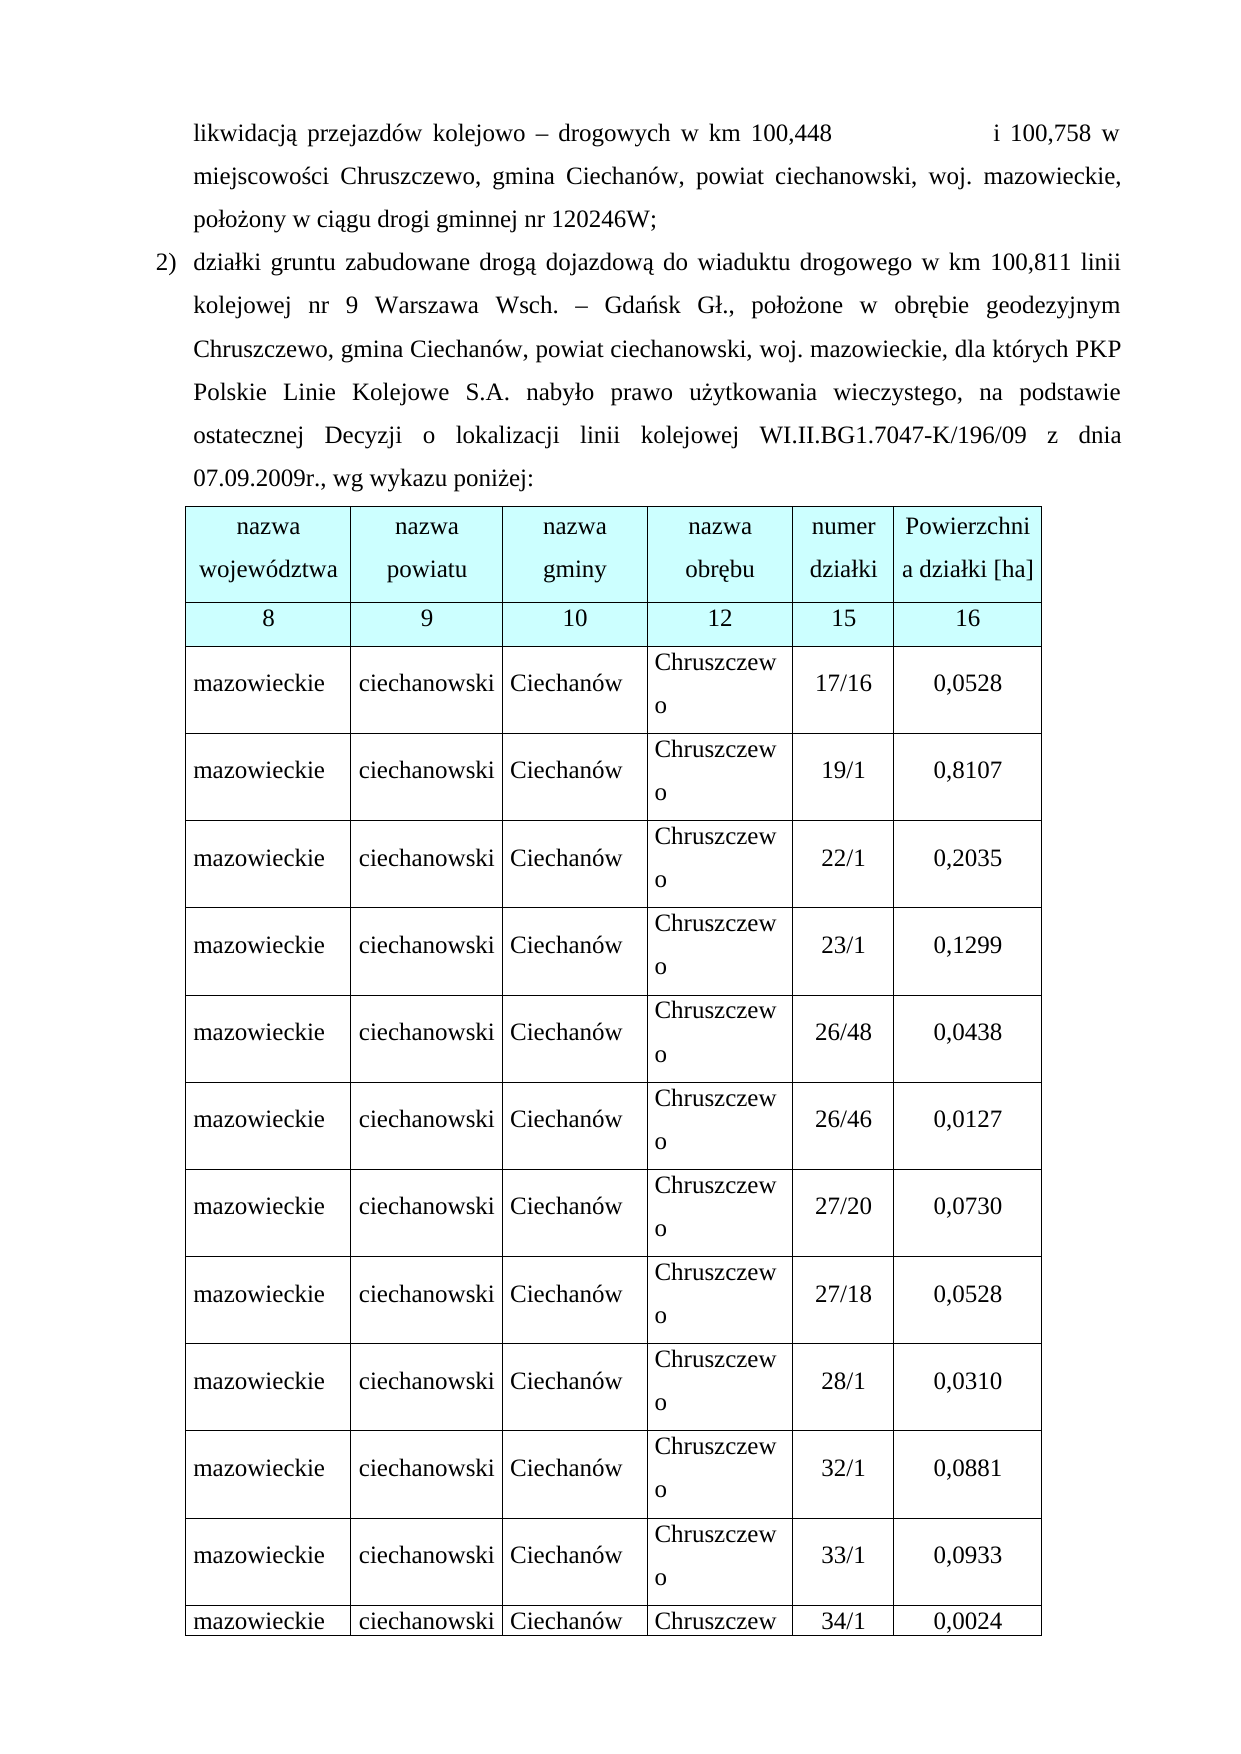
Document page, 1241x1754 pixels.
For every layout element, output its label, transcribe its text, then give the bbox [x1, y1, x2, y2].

table_cell 0,0730 [894, 1170, 1041, 1256]
table_header nazwa województwa [186, 507, 350, 602]
table_cell Ciechanów [503, 1344, 647, 1430]
table_cell 23/1 [793, 908, 893, 994]
table_cell 9 [351, 603, 502, 646]
table_header nazwa gminy [503, 507, 647, 602]
table_cell 22/1 [793, 821, 893, 907]
table_header nazwa obrębu [648, 507, 792, 602]
table_cell 0,0127 [894, 1083, 1041, 1169]
list działki gruntu zabudowane drogą dojazdową do wiaduktu drogowego w km 100,811 linii kolejowej nr 9 Warszawa Wsch. – Gdańsk Gł., położone w obrębie geodezyjnym Chruszczewo, gmina Ciechanów, powiat ciechanowski, woj. mazowieckie, dla których PKP Polskie Linie Kolejowe S.A. nabyło prawo użytkowania wieczystego, na podstawie ostatecznej Decyzji o lokalizacji linii kolejowej WI.II.BG1.7047-K/196/09 z dnia 07.09.2009r., wg wykazu poniżej: [156, 247, 1122, 492]
table_header nazwa powiatu [351, 507, 502, 602]
table_cell 0,0528 [894, 1257, 1041, 1343]
table_cell mazowieckie [186, 1431, 350, 1518]
table_cell Chruszczewo [648, 1431, 792, 1518]
table_cell Ciechanów [503, 821, 647, 907]
table_cell Ciechanów [503, 647, 647, 733]
table_cell mazowieckie [186, 1344, 350, 1430]
table_cell ciechanowski [351, 908, 502, 994]
table_cell 10 [503, 603, 647, 646]
table_cell Chruszczewo [648, 1170, 792, 1256]
table_cell 0,1299 [894, 908, 1041, 994]
table_cell 0,8107 [894, 734, 1041, 820]
table_cell 0,0024 [894, 1606, 1041, 1634]
table_cell Ciechanów [503, 1257, 647, 1343]
table_cell 15 [793, 603, 893, 646]
table_cell 0,2035 [894, 821, 1041, 907]
table_cell 0,0528 [894, 647, 1041, 733]
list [156, 118, 1122, 233]
table_cell ciechanowski [351, 1606, 502, 1634]
table_cell Chruszczewo [648, 908, 792, 994]
table_header numer działki [793, 507, 893, 602]
table_cell mazowieckie [186, 734, 350, 820]
table_cell mazowieckie [186, 647, 350, 733]
table_cell ciechanowski [351, 1257, 502, 1343]
table_cell Chruszczewo [648, 1519, 792, 1605]
table_cell Ciechanów [503, 1606, 647, 1634]
table_cell ciechanowski [351, 1170, 502, 1256]
table_cell 32/1 [793, 1431, 893, 1518]
table_cell 8 [186, 603, 350, 646]
table_cell 0,0933 [894, 1519, 1041, 1605]
table_cell Ciechanów [503, 1083, 647, 1169]
table_cell Chruszczewo [648, 821, 792, 907]
table_cell 0,0438 [894, 996, 1041, 1082]
table_cell Chruszczewo [648, 734, 792, 820]
table_cell 26/46 [793, 1083, 893, 1169]
table_cell Chruszczewo [648, 1083, 792, 1169]
table_cell ciechanowski [351, 1344, 502, 1430]
table_cell ciechanowski [351, 1519, 502, 1605]
table_cell 17/16 [793, 647, 893, 733]
table_cell 0,0881 [894, 1431, 1041, 1518]
table_cell Ciechanów [503, 1170, 647, 1256]
table_cell ciechanowski [351, 734, 502, 820]
table_cell 28/1 [793, 1344, 893, 1430]
table_cell Ciechanów [503, 996, 647, 1082]
table_cell ciechanowski [351, 821, 502, 907]
table_cell 12 [648, 603, 792, 646]
table_cell 27/18 [793, 1257, 893, 1343]
table_cell mazowieckie [186, 996, 350, 1082]
table_cell mazowieckie [186, 1083, 350, 1169]
table_cell 0,0310 [894, 1344, 1041, 1430]
table_cell ciechanowski [351, 1431, 502, 1518]
table_cell mazowieckie [186, 1519, 350, 1605]
table_cell Chruszczewo [648, 1344, 792, 1430]
table_cell ciechanowski [351, 647, 502, 733]
table_cell Ciechanów [503, 734, 647, 820]
table_cell mazowieckie [186, 1170, 350, 1256]
table_cell Ciechanów [503, 1431, 647, 1518]
table_cell mazowieckie [186, 821, 350, 907]
table_cell ciechanowski [351, 996, 502, 1082]
table_cell Chruszczewo [648, 1606, 792, 1634]
table_cell Ciechanów [503, 1519, 647, 1605]
table_cell mazowieckie [186, 1257, 350, 1343]
table_cell 16 [894, 603, 1041, 646]
table_cell 26/48 [793, 996, 893, 1082]
table_cell Chruszczewo [648, 1257, 792, 1343]
table_cell 34/1 [793, 1606, 893, 1634]
table_cell 27/20 [793, 1170, 893, 1256]
table_cell 19/1 [793, 734, 893, 820]
table_cell mazowieckie [186, 908, 350, 994]
table_cell Chruszczewo [648, 647, 792, 733]
table_cell mazowieckie [186, 1606, 350, 1634]
table_cell Ciechanów [503, 908, 647, 994]
table_cell ciechanowski [351, 1083, 502, 1169]
table_header Powierzchnia działki [ha] [894, 507, 1041, 602]
table_cell 33/1 [793, 1519, 893, 1605]
table_cell Chruszczewo [648, 996, 792, 1082]
